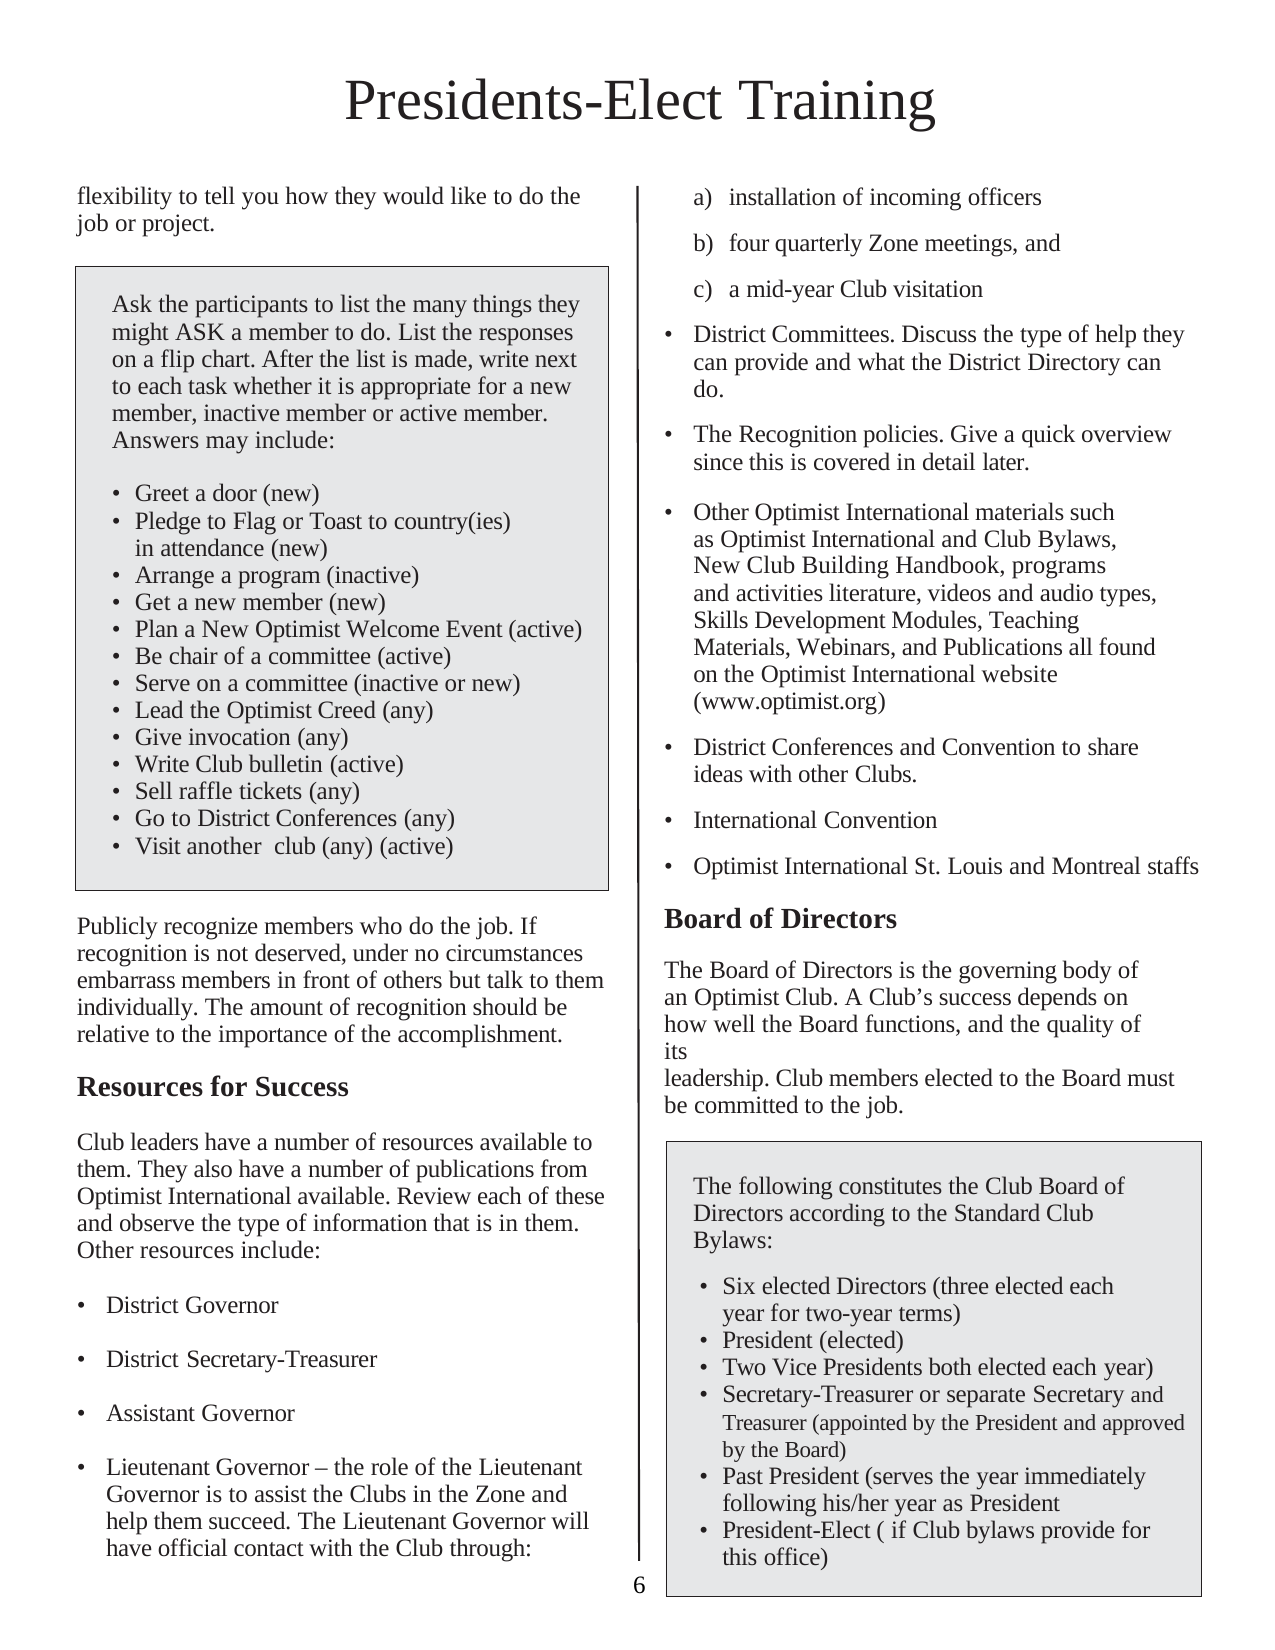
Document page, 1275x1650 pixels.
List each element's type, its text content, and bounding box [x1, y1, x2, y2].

list a mid-year Club visitation [693, 274, 1212, 302]
list District Conferences and Convention to share ideas with other Clubs. [664, 734, 1194, 788]
text The Board of Directors is the governing body of an Optimist Club. A Club’s success depends on how well the Board functions, and the quality of its [664, 957, 1165, 1065]
list District Committees. Discuss the type of help they can provide and what the District Directory can do. [664, 321, 1194, 402]
subtitle Resources for Success [77, 1069, 611, 1103]
list The Recognition policies. Give a quick overview since this is covered in detail later. [664, 421, 1194, 475]
text New Club Building Handbook, programs [693, 552, 1158, 579]
text and activities literature, videos and audio types, Skills Development Modules, Teaching Materials, Webinars, and Publications all found on the Optimist International website (www.optimist.org) [693, 579, 1158, 715]
list District Governor [77, 1290, 611, 1318]
list four quarterly Zone meetings, and [693, 228, 1212, 257]
list International Convention [664, 805, 1212, 834]
list Optimist International St. Louis and Montreal staffs [664, 851, 1212, 879]
list Assistant Governor [77, 1398, 611, 1427]
list Other Optimist International materials such as Optimist International and Club Bylaws, [664, 498, 1118, 552]
subtitle Board of Directors [664, 901, 1158, 934]
list installation of incoming officers [693, 182, 1212, 211]
list Lieutenant Governor – the role of the Lieutenant Governor is to assist the Clubs in the Zone and help them succeed. The Lieutenant Governor will have official contact with the Club through: [77, 1454, 590, 1562]
list leadership. Club members elected to the Board must be committed to the job. [664, 1065, 1176, 1119]
list District Secretary-Treasurer [77, 1344, 611, 1373]
text flexibility to tell you how they would like to do the job or project. [77, 183, 611, 237]
text Publicly recognize members who do the job. If recognition is not deserved, under no circumstances embarrass members in front of others but talk to them individually. The amount of recognition should be relative to the importance of the accomplishment. [77, 283, 611, 1048]
text Club leaders have a number of resources available to them. They also have a number of publications from Optimist International available. Review each of these and observe the type of information that is in them. [77, 1129, 611, 1237]
text Other resources include: [77, 1237, 611, 1264]
